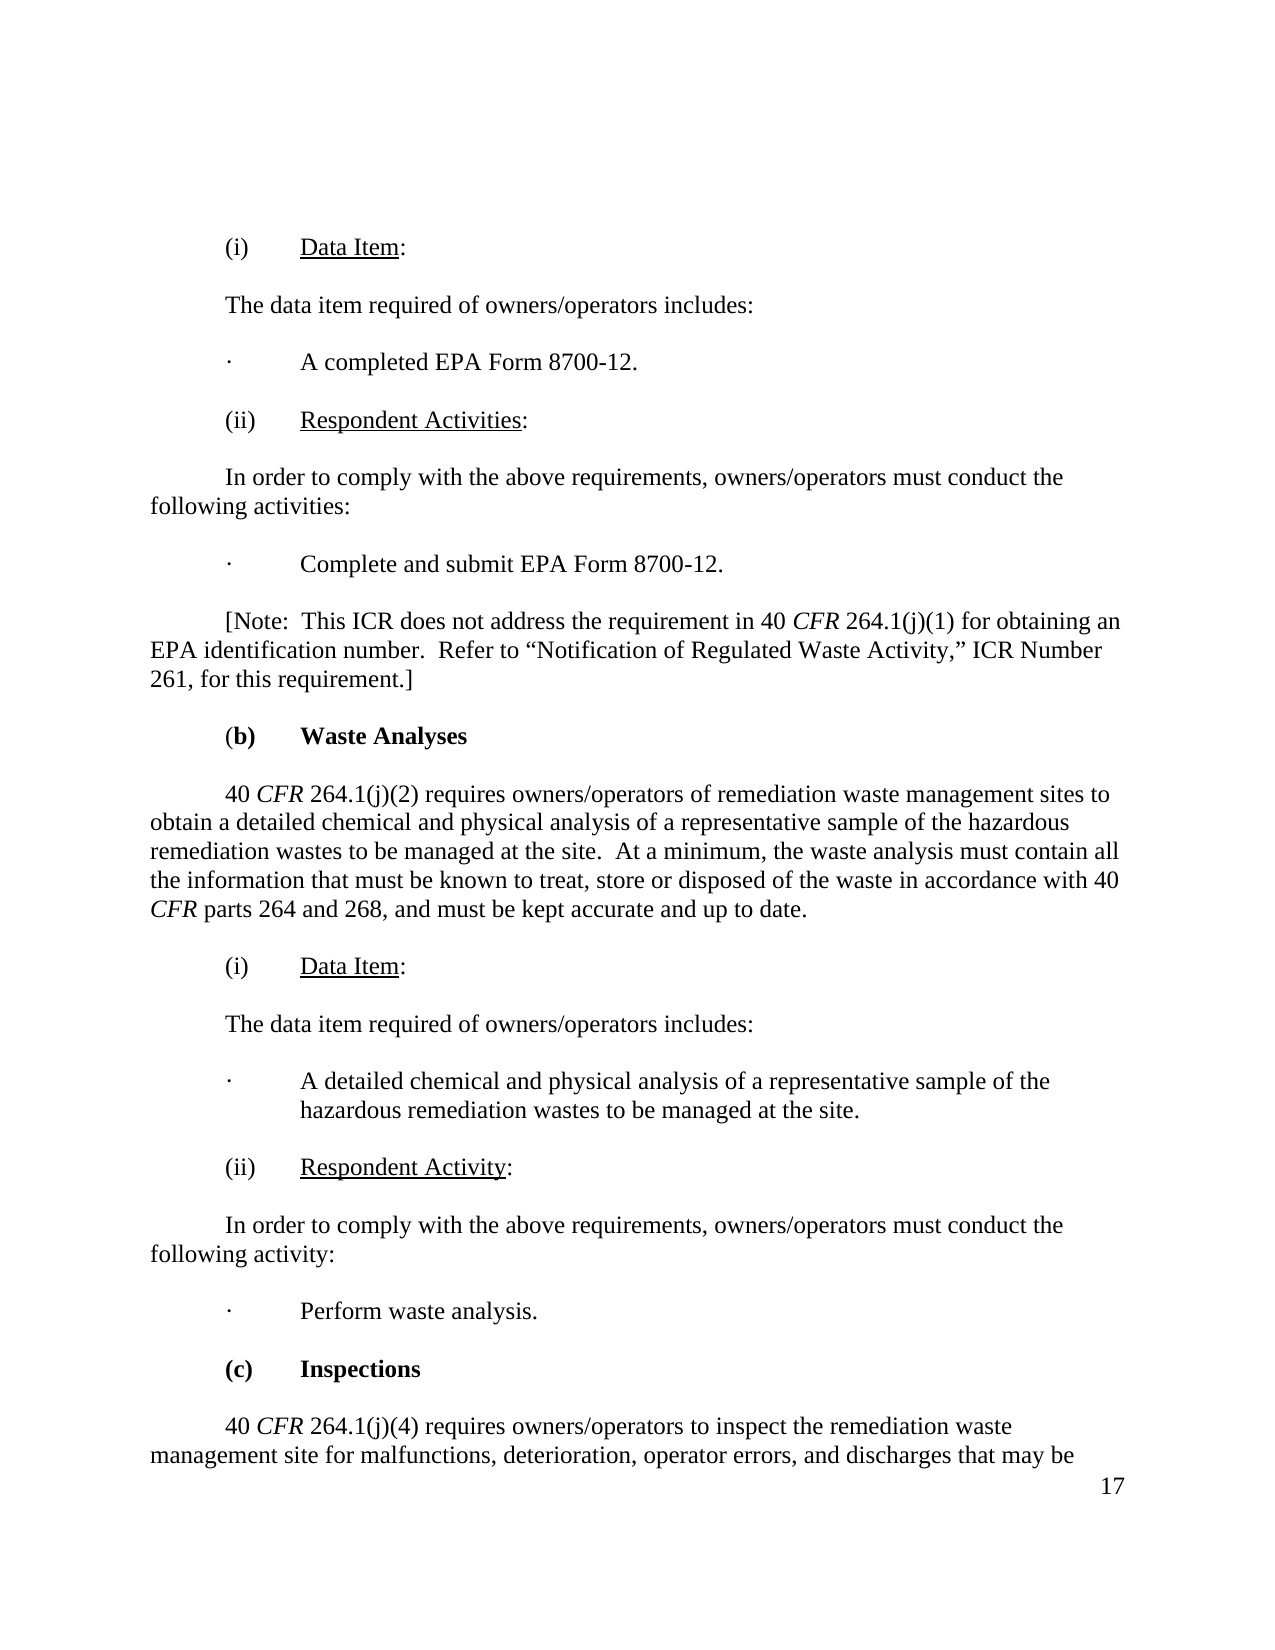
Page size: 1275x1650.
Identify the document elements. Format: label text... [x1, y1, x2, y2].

list Complete and submit EPA Form 8700-12. [225, 549, 1125, 577]
list A detailed chemical and physical analysis of a representative sample of the hazardous remediation wastes to be managed at the site. [225, 1066, 1125, 1124]
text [150, 1411, 1125, 1469]
text (i) Data Item: [225, 232, 1125, 261]
text In order to comply with the above requirements, owners/operators must conduct the following activity: [150, 1210, 1125, 1267]
text (ii) Respondent Activities: [225, 405, 1125, 434]
text (ii) Respondent Activity: [225, 1152, 1125, 1181]
text [Note: This ICR does not address the requirement in 40 CFR 264.1(j)(1) for obtaining an EPA identification number. Refer to “Notification of Regulated Waste Activity,” ICR Number 261, for this requirement.] [150, 606, 1125, 692]
text The data item required of owners/operators includes: [150, 290, 1125, 319]
text (i) Data Item: [225, 951, 1125, 980]
list Perform waste analysis. [225, 1296, 1125, 1325]
list A completed EPA Form 8700-12. [225, 347, 1125, 376]
text (b) Waste Analyses [225, 721, 1125, 750]
text (c) Inspections [225, 1354, 1125, 1382]
text In order to comply with the above requirements, owners/operators must conduct the following activities: [150, 462, 1125, 520]
text 40 CFR 264.1(j)(2) requires owners/operators of remediation waste management sites to obtain a detailed chemical and physical analysis of a representative sample of the hazardous remediation wastes to be managed at the site. At a minimum, the waste analysis must contain all the information that must be known to treat, store or disposed of the waste in accordance with 40 CFR parts 264 and 268, and must be kept accurate and up to date. [150, 779, 1125, 922]
text The data item required of owners/operators includes: [150, 1009, 1125, 1037]
